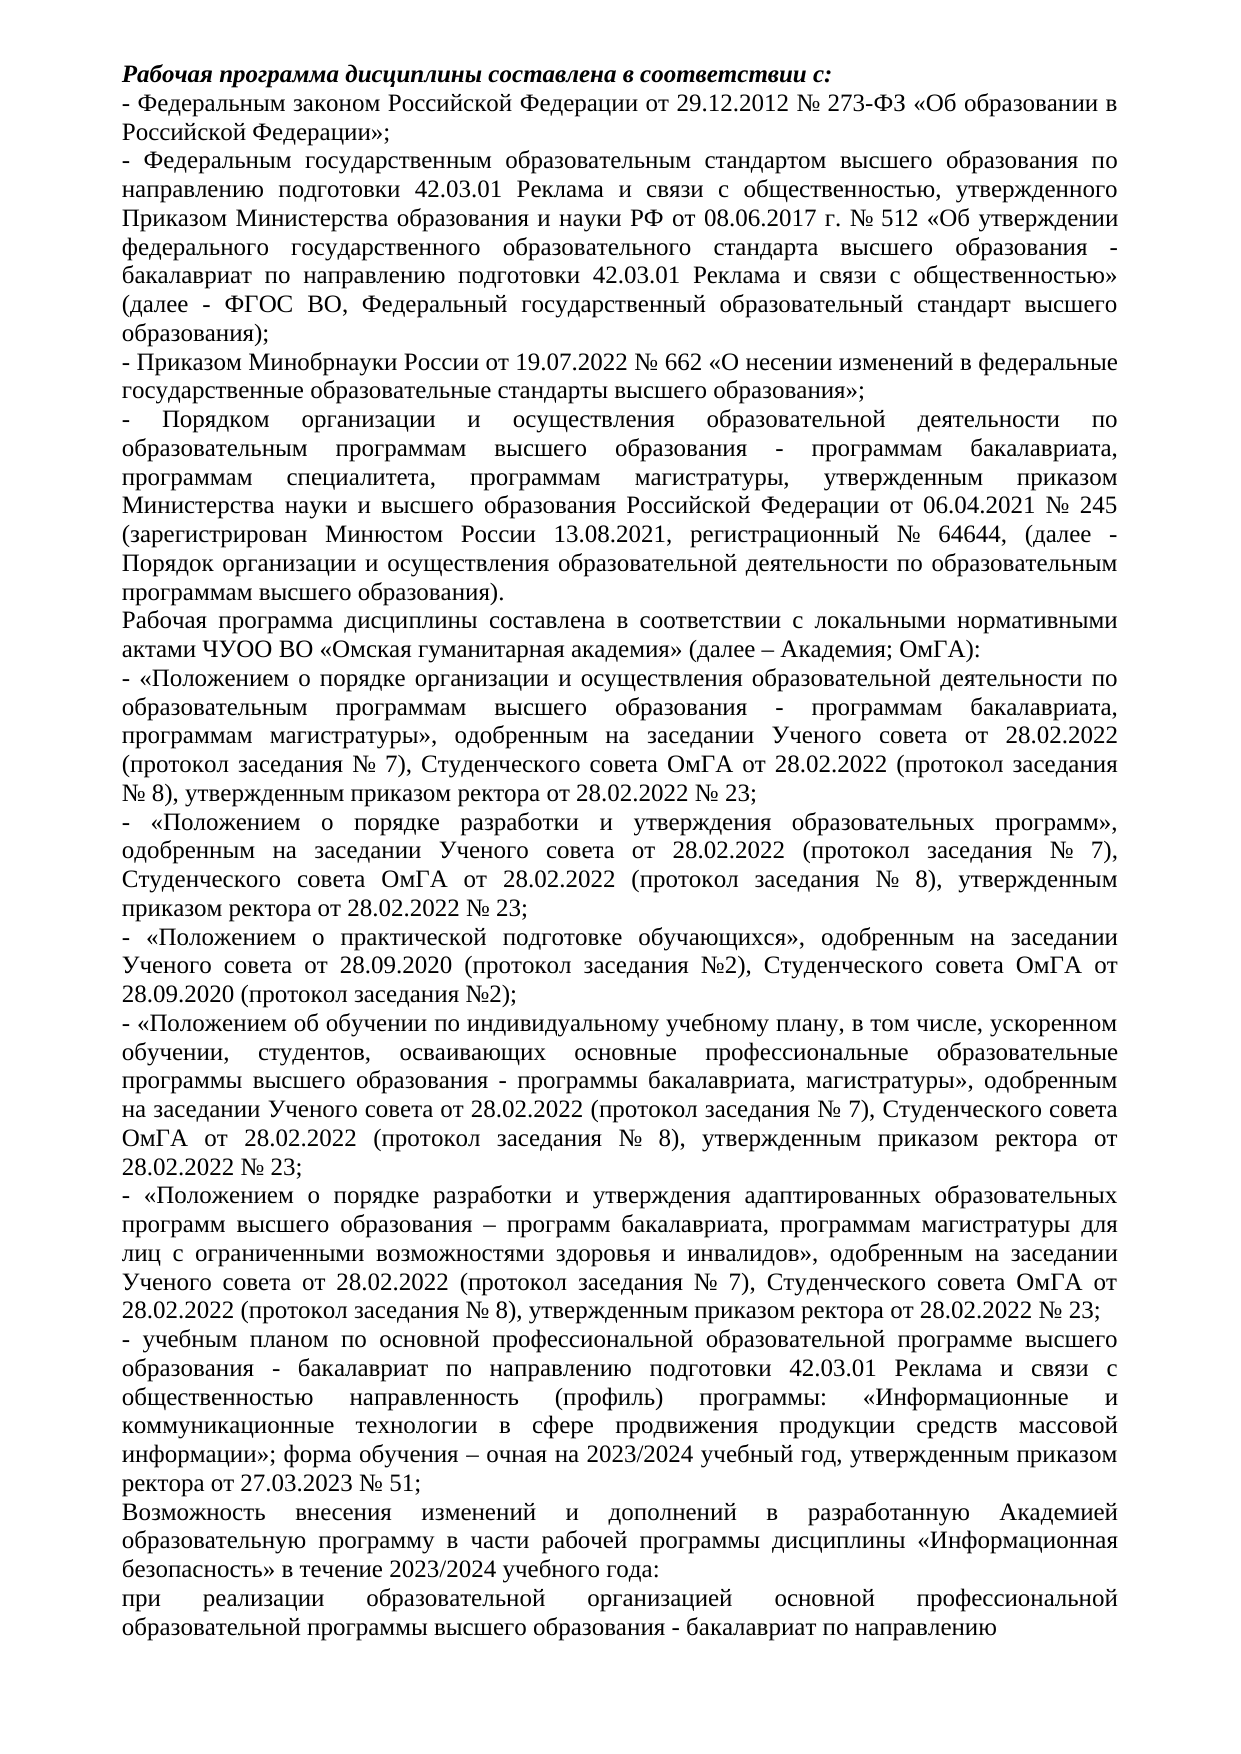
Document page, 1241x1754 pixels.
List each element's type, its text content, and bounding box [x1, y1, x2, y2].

table_header Рабочая программа дисциплины составлена в соответствии с: [118, 59, 1122, 88]
table_cell - Федеральным законом Российской Федерации от 29.12.2012 № 273-ФЗ «Об образовании в Российской Федерации»; - Федеральным государственным образовательным стандартом высшего образования по направлению подготовки 42.03.01 Реклама и связи с общественностью, утвержденного Приказом Министерства образования и науки РФ от 08.06.2017 г. № 512 «Об утверждении федерального государственного образовательного стандарта высшего образования - бакалавриат по направлению подготовки 42.03.01 Реклама и связи с общественностью» (далее - ФГОС ВО, Федеральный государственный образовательный стандарт высшего образования); - Приказом Минобрнауки России от 19.07.2022 № 662 «О несении изменений в федеральные государственные образовательные стандарты высшего образования»; - Порядком организации и осуществления образовательной деятельности по образовательным программам высшего образования - программам бакалавриата, программам специалитета, программам магистратуры, утвержденным приказом Министерства науки и высшего образования Российской Федерации от 06.04.2021 № 245 (зарегистрирован Минюстом России 13.08.2021, регистрационный № 64644, (далее - Порядок организации и осуществления образовательной деятельности по образовательным программам высшего образования). Рабочая программа дисциплины составлена в соответствии с локальными нормативными актами ЧУОО ВО «Омская гуманитарная академия» (далее – Академия; ОмГА): - «Положением о порядке организации и осуществления образовательной деятельности по образовательным программам высшего образования - программам бакалавриата, программам магистратуры», одобренным на заседании Ученого совета от 28.02.2022 (протокол заседания № 7), Студенческого совета ОмГА от 28.02.2022 (протокол заседания № 8), утвержденным приказом ректора от 28.02.2022 № 23; - «Положением о порядке разработки и утверждения образовательных программ», одобренным на заседании Ученого совета от 28.02.2022 (протокол заседания № 7), Студенческого совета ОмГА от 28.02.2022 (протокол заседания № 8), утвержденным приказом ректора от 28.02.2022 № 23; - «Положением о практической подготовке обучающихся», одобренным на заседании Ученого совета от 28.09.2020 (протокол заседания №2), Студенческого совета ОмГА от 28.09.2020 (протокол заседания №2); - «Положением об обучении по индивидуальному учебному плану, в том числе, ускоренном обучении, студентов, осваивающих основные профессиональные образовательные программы высшего образования - программы бакалавриата, магистратуры», одобренным на заседании Ученого совета от 28.02.2022 (протокол заседания № 7), Студенческого совета ОмГА от 28.02.2022 (протокол заседания № 8), утвержденным приказом ректора от 28.02.2022 № 23; - «Положением о порядке разработки и утверждения адаптированных образовательных программ высшего образования – программ бакалавриата, программам магистратуры для лиц с ограниченными возможностями здоровья и инвалидов», одобренным на заседании Ученого совета от 28.02.2022 (протокол заседания № 7), Студенческого совета ОмГА от 28.02.2022 (протокол заседания № 8), утвержденным приказом ректора от 28.02.2022 № 23; - учебным планом по основной профессиональной образовательной программе высшего образования - бакалавриат по направлению подготовки 42.03.01 Реклама и связи с общественностью направленность (профиль) программы: «Информационные и коммуникационные технологии в сфере продвижения продукции средств массовой информации»; форма обучения – очная на 2023/2024 учебный год, утвержденным приказом ректора от 27.03.2023 № 51; Возможность внесения изменений и дополнений в разработанную Академией образовательную программу в части рабочей программы дисциплины «Информационная безопасность» в течение 2023/2024 учебного года: при реализации образовательной организацией основной профессиональной образовательной программы высшего образования - бакалавриат по направлению [118, 88, 1122, 1662]
